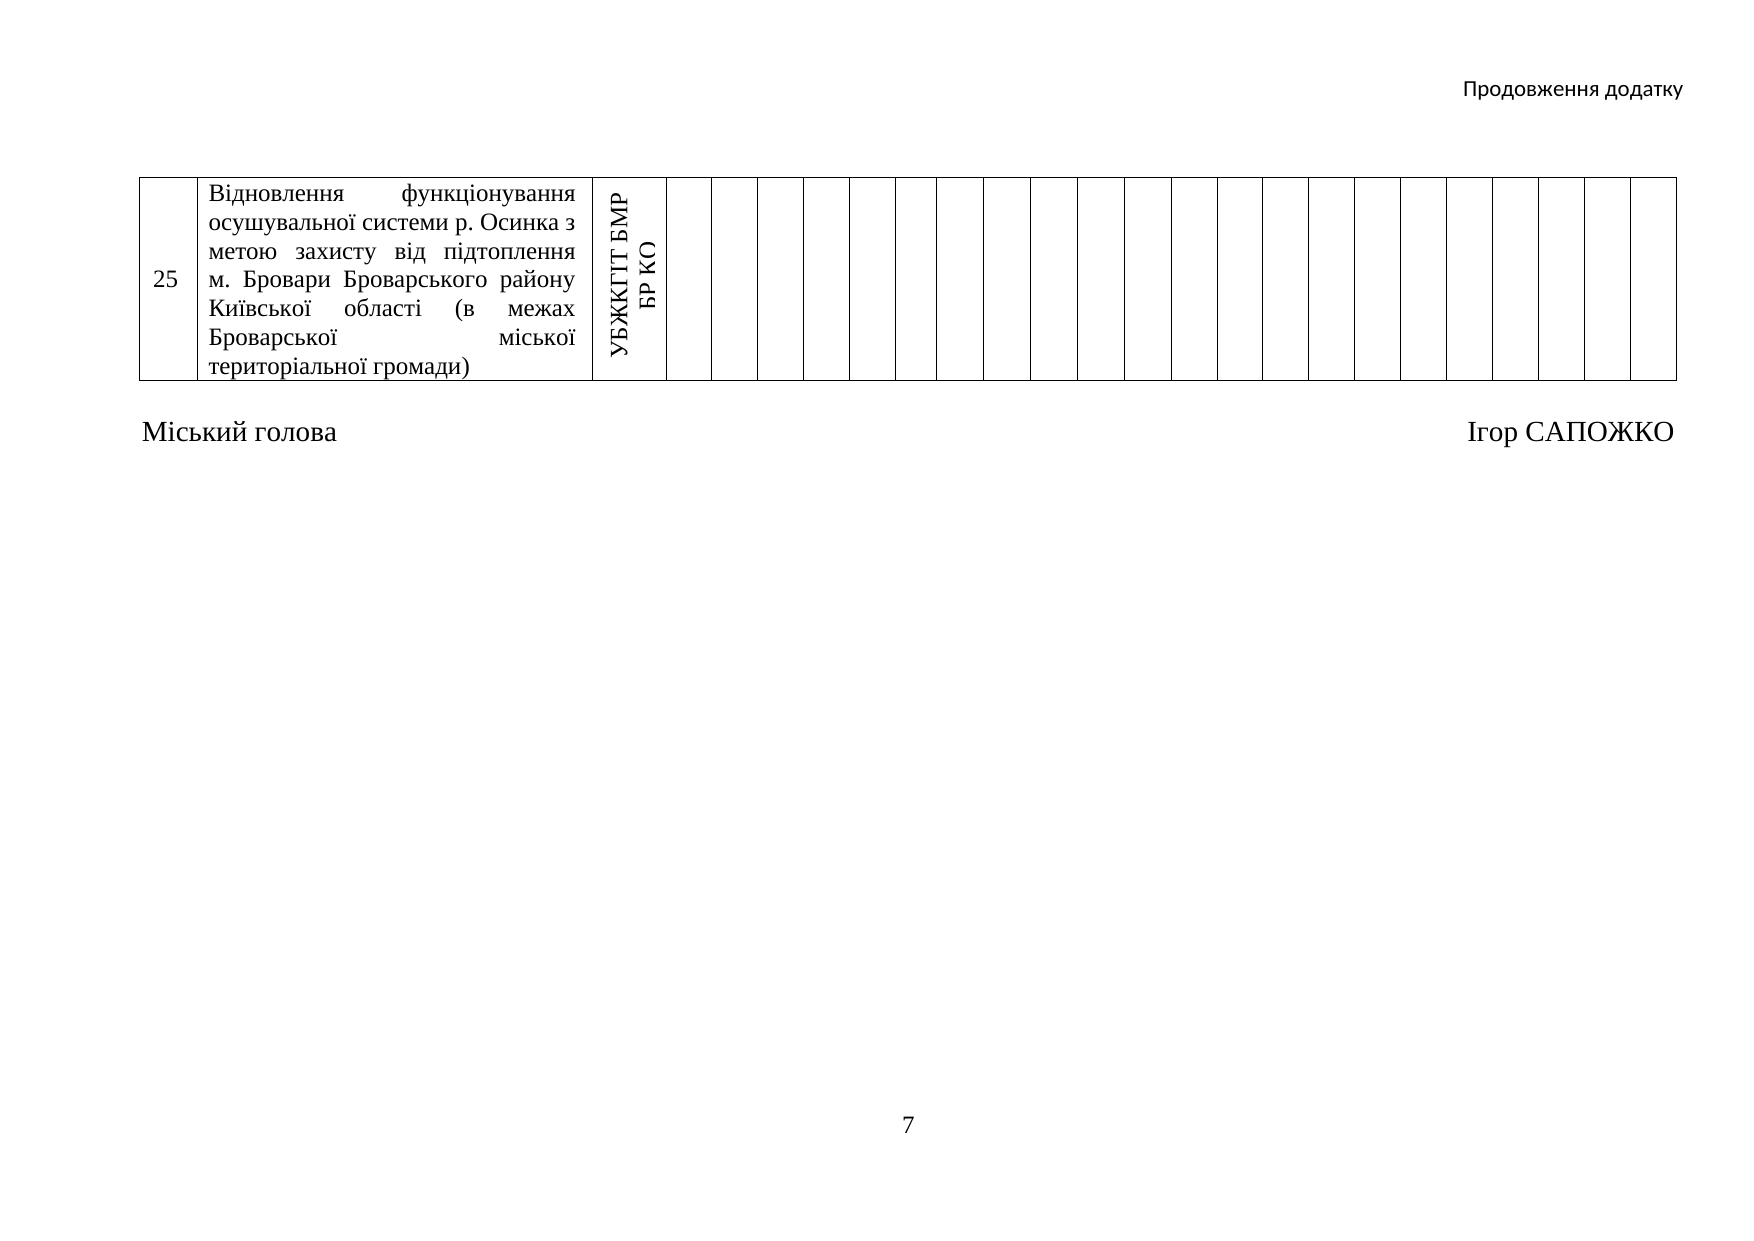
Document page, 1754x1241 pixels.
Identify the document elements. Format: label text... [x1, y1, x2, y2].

table_header [896, 178, 936, 379]
table_header [1263, 178, 1308, 379]
table_header [1172, 178, 1217, 379]
table_header [1539, 178, 1584, 379]
table_header [937, 178, 983, 379]
text Міський голова Ігор САПОЖКО [133, 414, 1683, 448]
table_header [1631, 178, 1676, 379]
table_header [712, 178, 757, 379]
table_header [1447, 178, 1492, 379]
table_header [1493, 178, 1538, 379]
table_header [1125, 178, 1171, 379]
table_header [1078, 178, 1124, 379]
table_header [850, 178, 895, 379]
table_header 25 [140, 178, 197, 379]
table_header [1309, 178, 1354, 379]
table_header Відновлення функціонування осушувальної системи р. Осинка з метою захисту від підтоплення м. Бровари Броварського району Київської області (в межах Броварської міської територіальної громади) [198, 178, 592, 379]
table_header [758, 178, 803, 379]
table_header [984, 178, 1030, 379]
table_header УБЖКГІТ БМР БР КО [593, 178, 666, 379]
table_header [1218, 178, 1262, 379]
table_header [667, 178, 711, 379]
table_header [1585, 178, 1630, 379]
table_header [1355, 178, 1400, 379]
table_header [1401, 178, 1446, 379]
table_header [1031, 178, 1077, 379]
table_header [804, 178, 849, 379]
